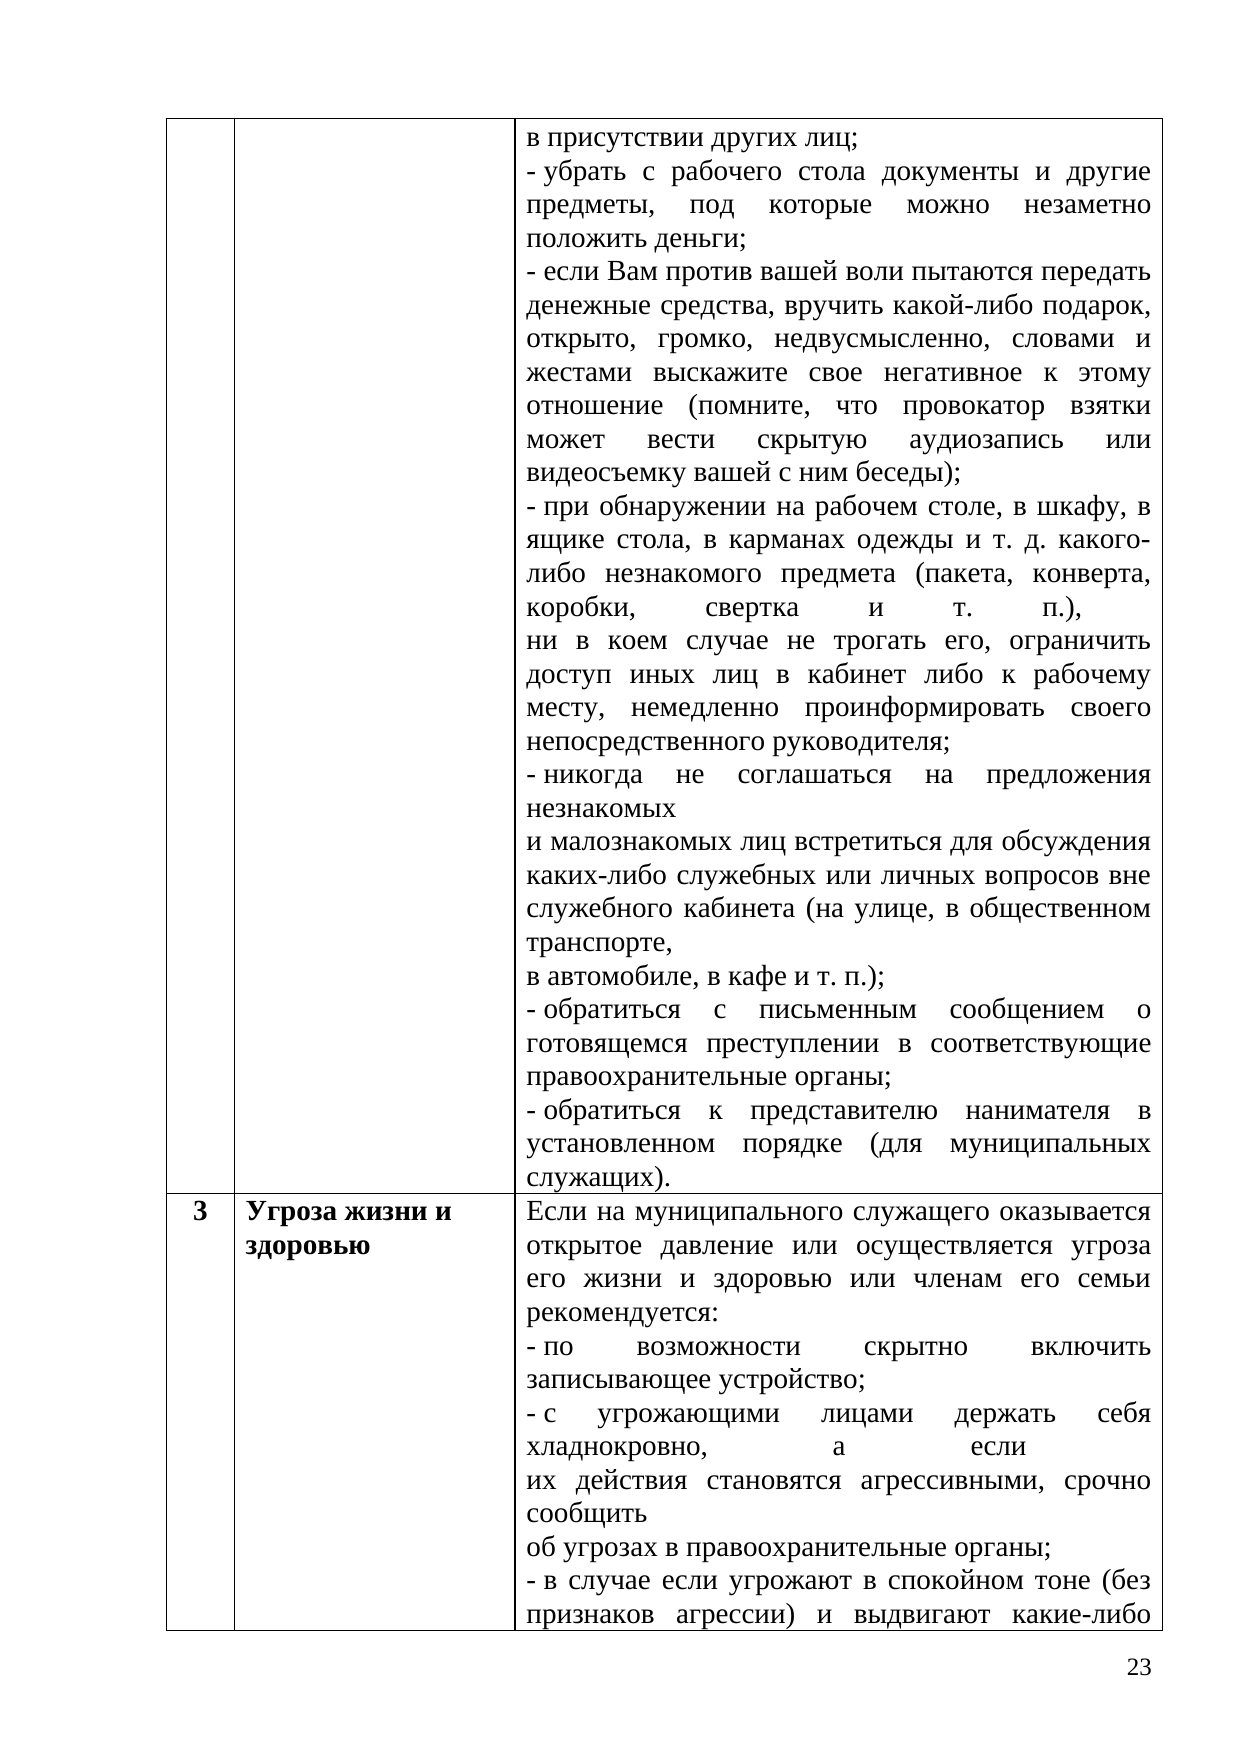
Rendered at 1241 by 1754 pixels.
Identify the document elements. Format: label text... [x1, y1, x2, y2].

table_cell 3 [167, 1194, 234, 1629]
table_cell 2 [167, 119, 234, 1192]
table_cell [235, 1194, 514, 1629]
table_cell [516, 119, 1162, 1192]
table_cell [235, 119, 514, 1192]
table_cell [516, 1194, 1162, 1629]
